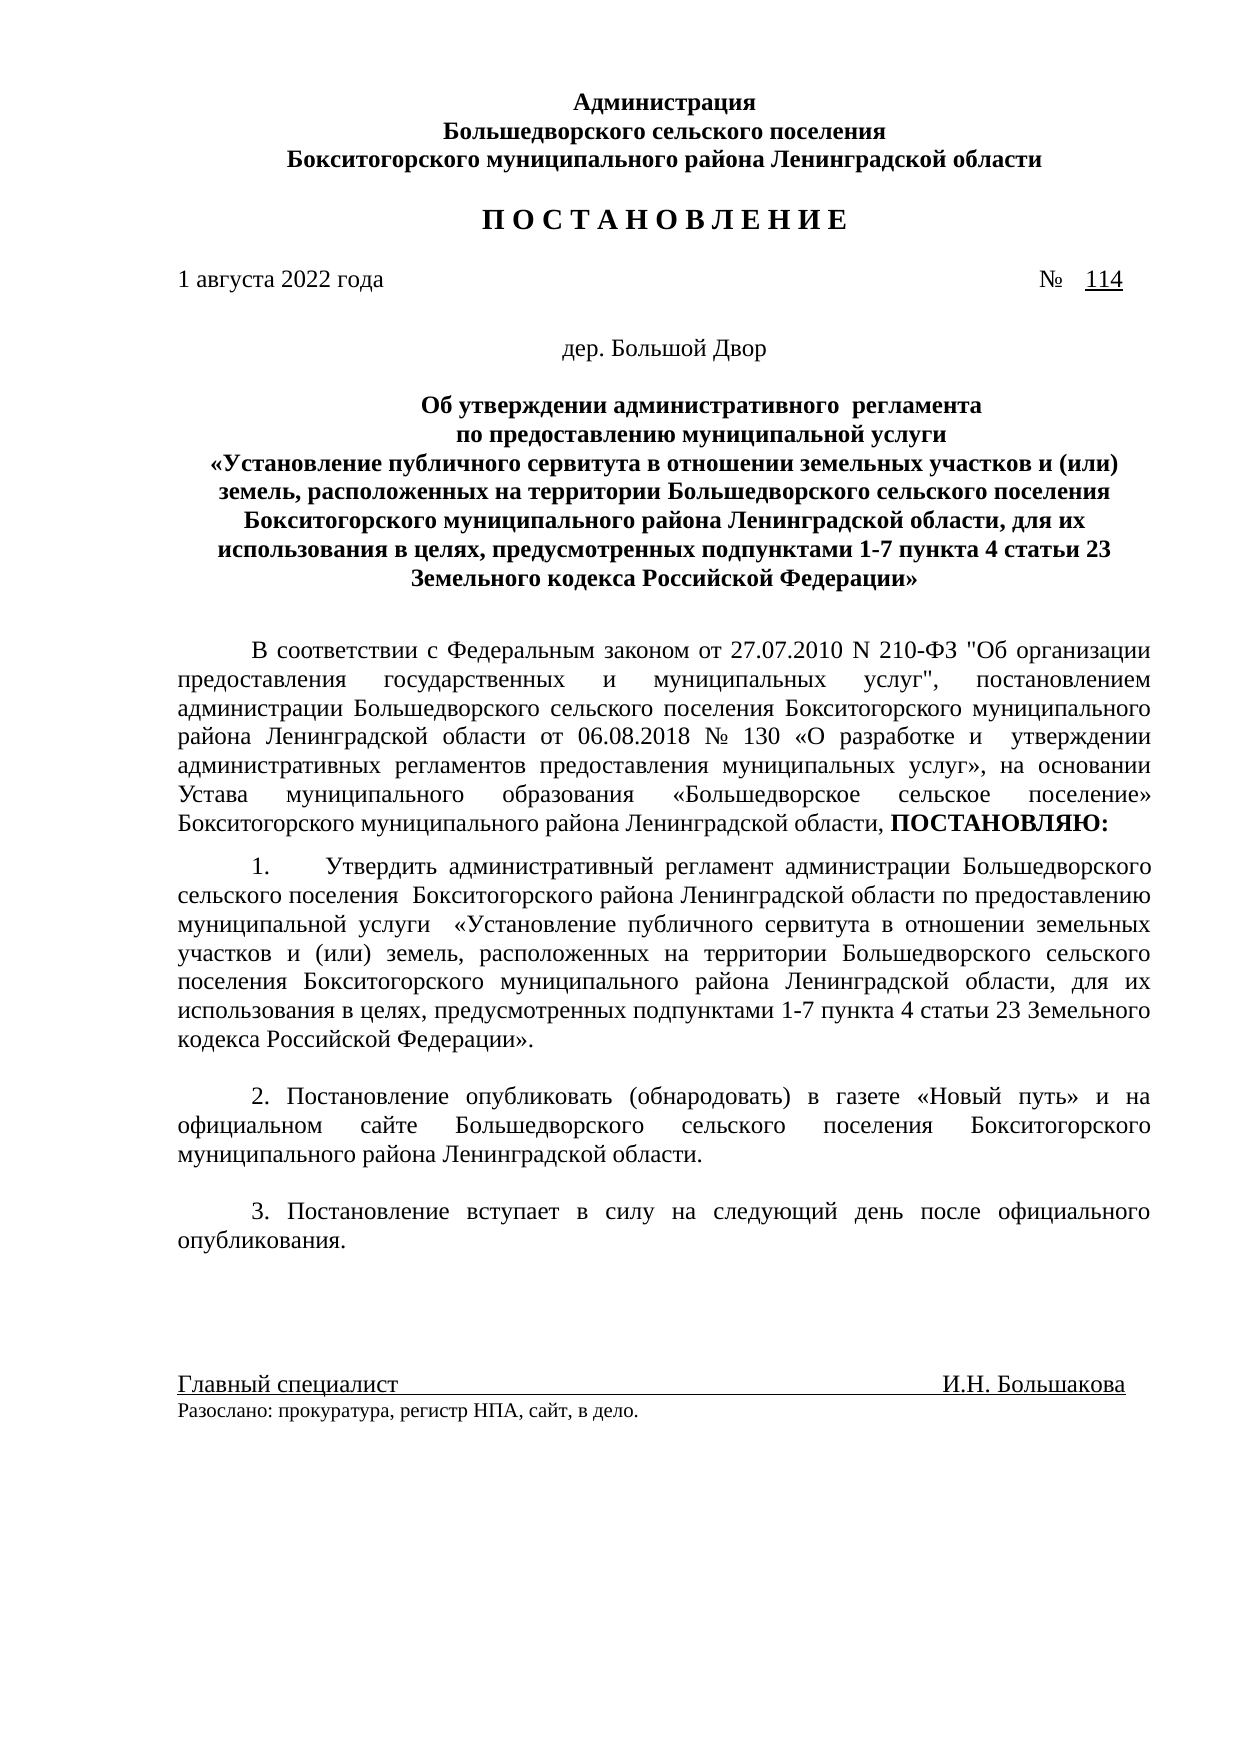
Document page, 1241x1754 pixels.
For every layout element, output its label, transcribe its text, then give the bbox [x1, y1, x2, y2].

text по предоставлению муниципальной услуги [177, 419, 1152, 448]
table_header № [442, 264, 1074, 304]
text дер. Большой Двор [177, 333, 1152, 361]
text 2. Постановление опубликовать (обнародовать) в газете «Новый путь» и на официальном сайте Большедворского сельского поселения Бокситогорского муниципального района Ленинградской области. [177, 1081, 1152, 1168]
text Администрация [177, 87, 1152, 116]
text Большедворского сельского поселения [177, 116, 1152, 144]
text 3. Постановление вступает в силу на следующий день после официального опубликования. [177, 1196, 1152, 1254]
subtitle В соответствии с Федеральным законом от 27.07.2010 N 210-ФЗ "Об организации предоставления государственных и муниципальных услуг", постановлением администрации Большедворского сельского поселения Бокситогорского муниципального района Ленинградской области от 06.08.2018 № 130 «О разработке и утверждении административных регламентов предоставления муниципальных услуг», на основании Устава муниципального образования «Большедворское сельское поселение» Бокситогорского муниципального района Ленинградской области, ПОСТАНОВЛЯЮ: [177, 635, 1152, 836]
text Разослано: прокуратура, регистр НПА, сайт, в дело. [177, 1398, 1152, 1422]
text Бокситогорского муниципального района Ленинградской области, для их использования в целях, предусмотренных подпунктами 1-7 пункта 4 статьи 23 Земельного кодекса Российской Федерации» [177, 505, 1152, 591]
text «Установление публичного сервитута в отношении земельных участков и (или) земель, расположенных на территории Большедворского сельского поселения [177, 448, 1152, 505]
list Утвердить административный регламент администрации Большедворского сельского поселения Бокситогорского района Ленинградской области по предоставлению муниципальной услуги «Установление публичного сервитута в отношении земельных участков и (или) земель, расположенных на территории Большедворского сельского поселения Бокситогорского муниципального района Ленинградской области, для их использования в целях, предусмотренных подпунктами 1-7 пункта 4 статьи 23 Земельного кодекса Российской Федерации». [177, 851, 1152, 1053]
table_header 114 [1074, 264, 1191, 304]
text Главный специалист И.Н. Большакова [177, 1369, 1152, 1398]
text Об утверждении административного регламента [177, 390, 1152, 419]
table_header 1 августа 2022 года [166, 264, 442, 304]
text П О С Т А Н О В Л Е Н И Е [177, 202, 1152, 236]
text Бокситогорского муниципального района Ленинградской области [177, 144, 1152, 173]
